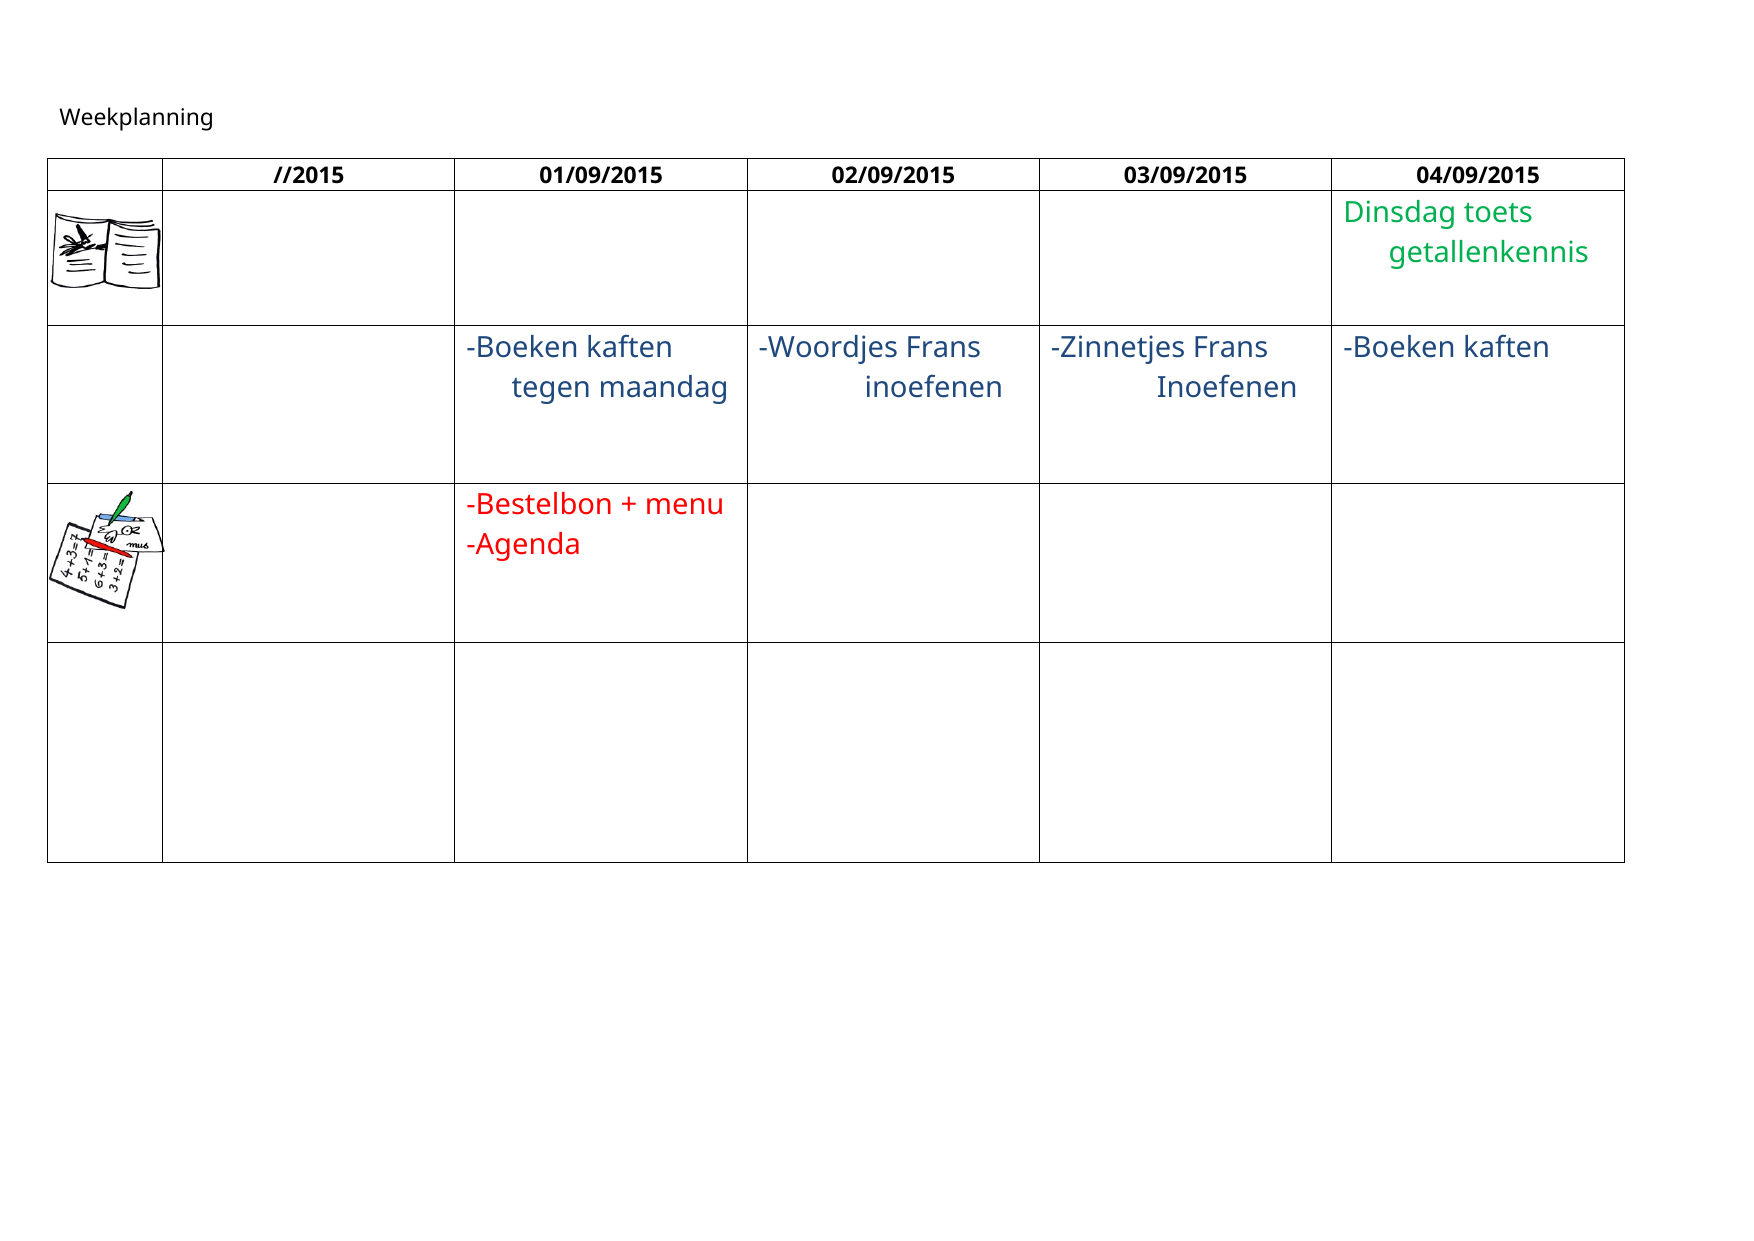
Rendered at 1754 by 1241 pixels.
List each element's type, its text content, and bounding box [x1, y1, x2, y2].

table_cell [1040, 484, 1331, 642]
table_cell [1332, 484, 1624, 642]
table_header [48, 159, 162, 190]
table_header 03/09/2015 [1040, 159, 1331, 190]
table_cell [48, 326, 162, 482]
table_cell [748, 191, 1039, 325]
table_cell Dinsdag toets getallenkennis [1332, 191, 1624, 325]
table_cell [48, 191, 162, 325]
table_header 04/09/2015 [1332, 159, 1624, 190]
table_cell [48, 643, 162, 862]
table_header 01/09/2015 [455, 159, 747, 190]
table_cell -Zinnetjes Frans Inoefenen [1040, 326, 1331, 482]
table_cell [163, 643, 454, 862]
table_cell [163, 484, 454, 642]
table_cell [48, 484, 162, 642]
text Weekplanning [59, 101, 1606, 132]
table_cell [455, 191, 747, 325]
table_cell -Boeken kaften [1332, 326, 1624, 482]
table_cell [163, 326, 454, 482]
table_cell -Woordjes Frans inoefenen [748, 326, 1039, 482]
table_header //2015 [163, 159, 454, 190]
table_header 02/09/2015 [748, 159, 1039, 190]
table_cell -Boeken kaften tegen maandag [455, 326, 747, 482]
table_cell [1040, 191, 1331, 325]
table_cell [163, 191, 454, 325]
table_cell [1040, 643, 1331, 862]
table_cell [748, 643, 1039, 862]
table_cell [748, 484, 1039, 642]
table_cell [455, 643, 747, 862]
table_cell -Bestelbon + menu -Agenda [455, 484, 747, 642]
table_cell [1332, 643, 1624, 862]
